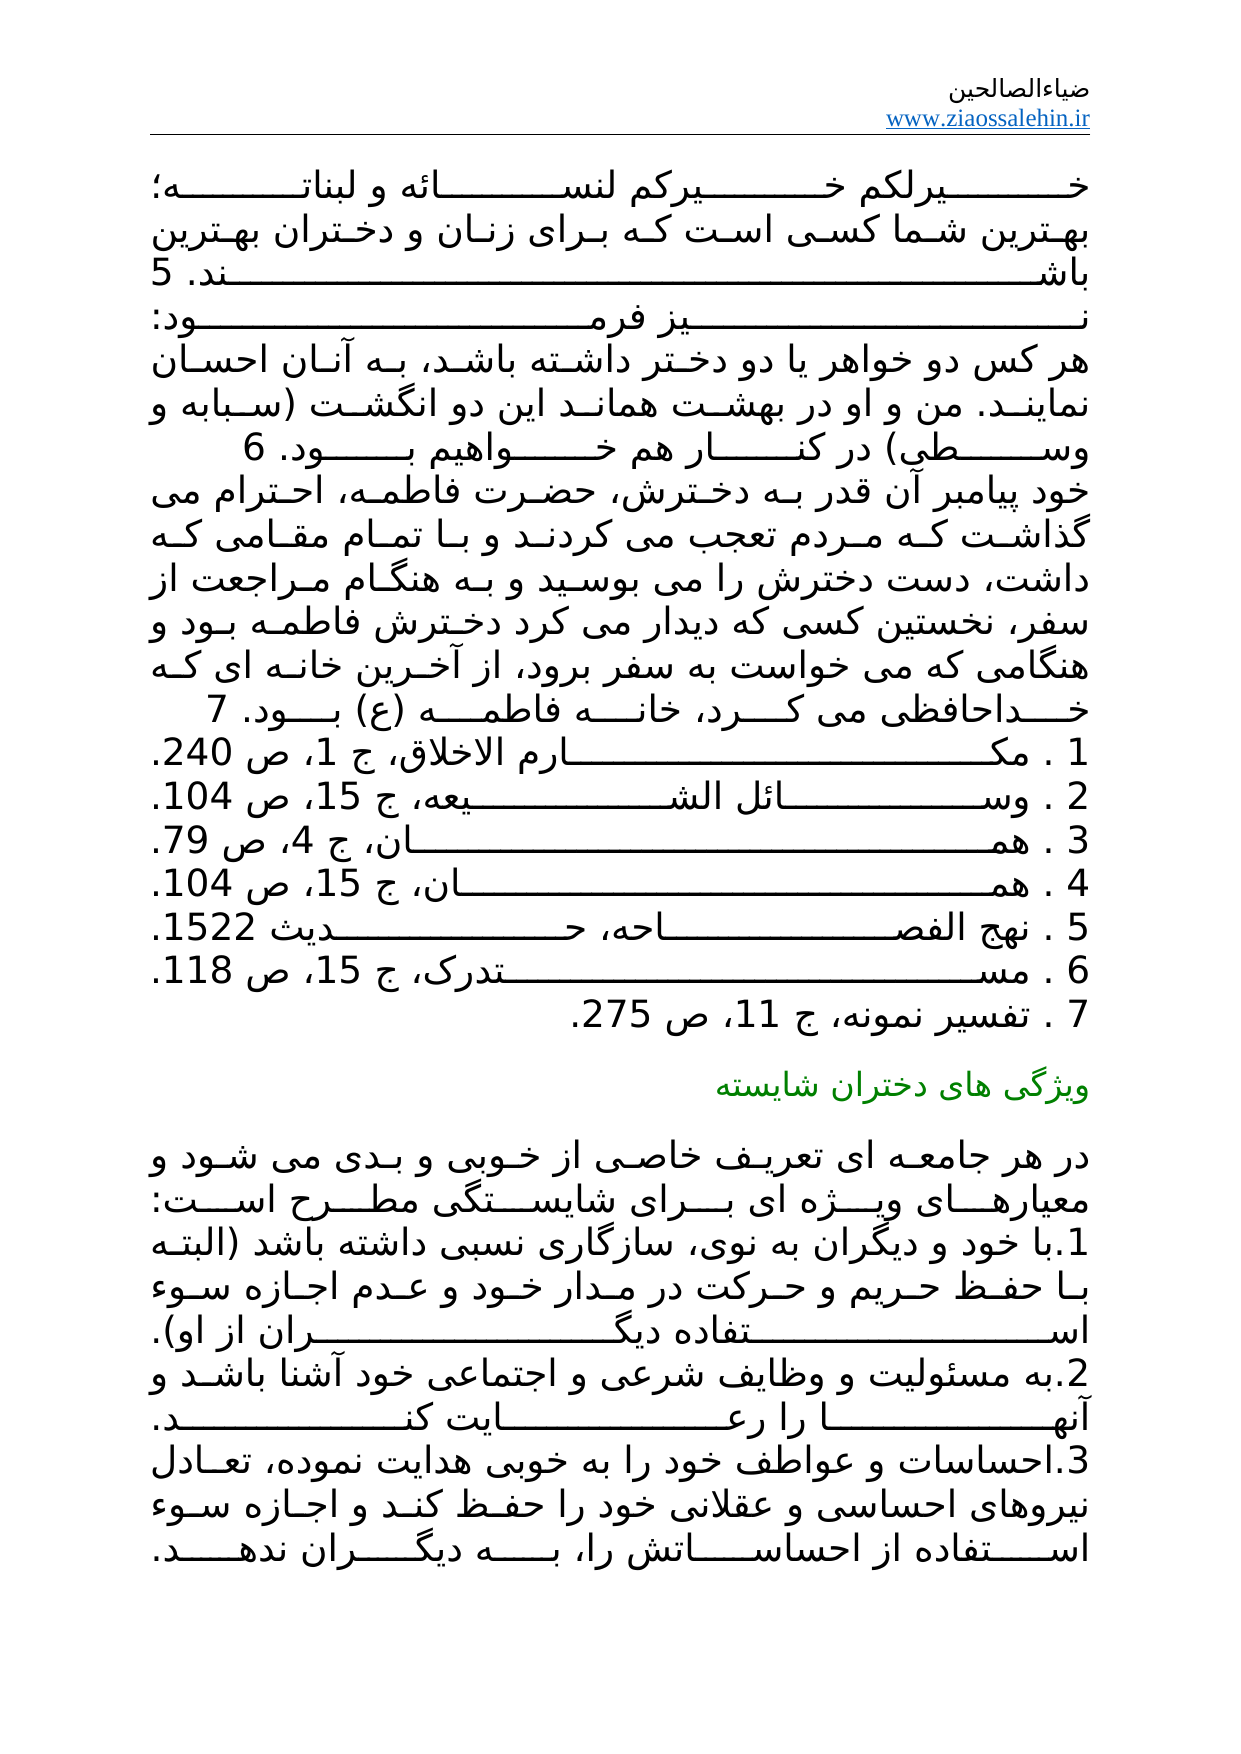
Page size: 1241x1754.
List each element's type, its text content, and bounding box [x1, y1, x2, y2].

subtitle ویژگی های دختران شایسته [150, 1066, 1090, 1104]
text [150, 163, 1090, 1036]
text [150, 1134, 1090, 1570]
